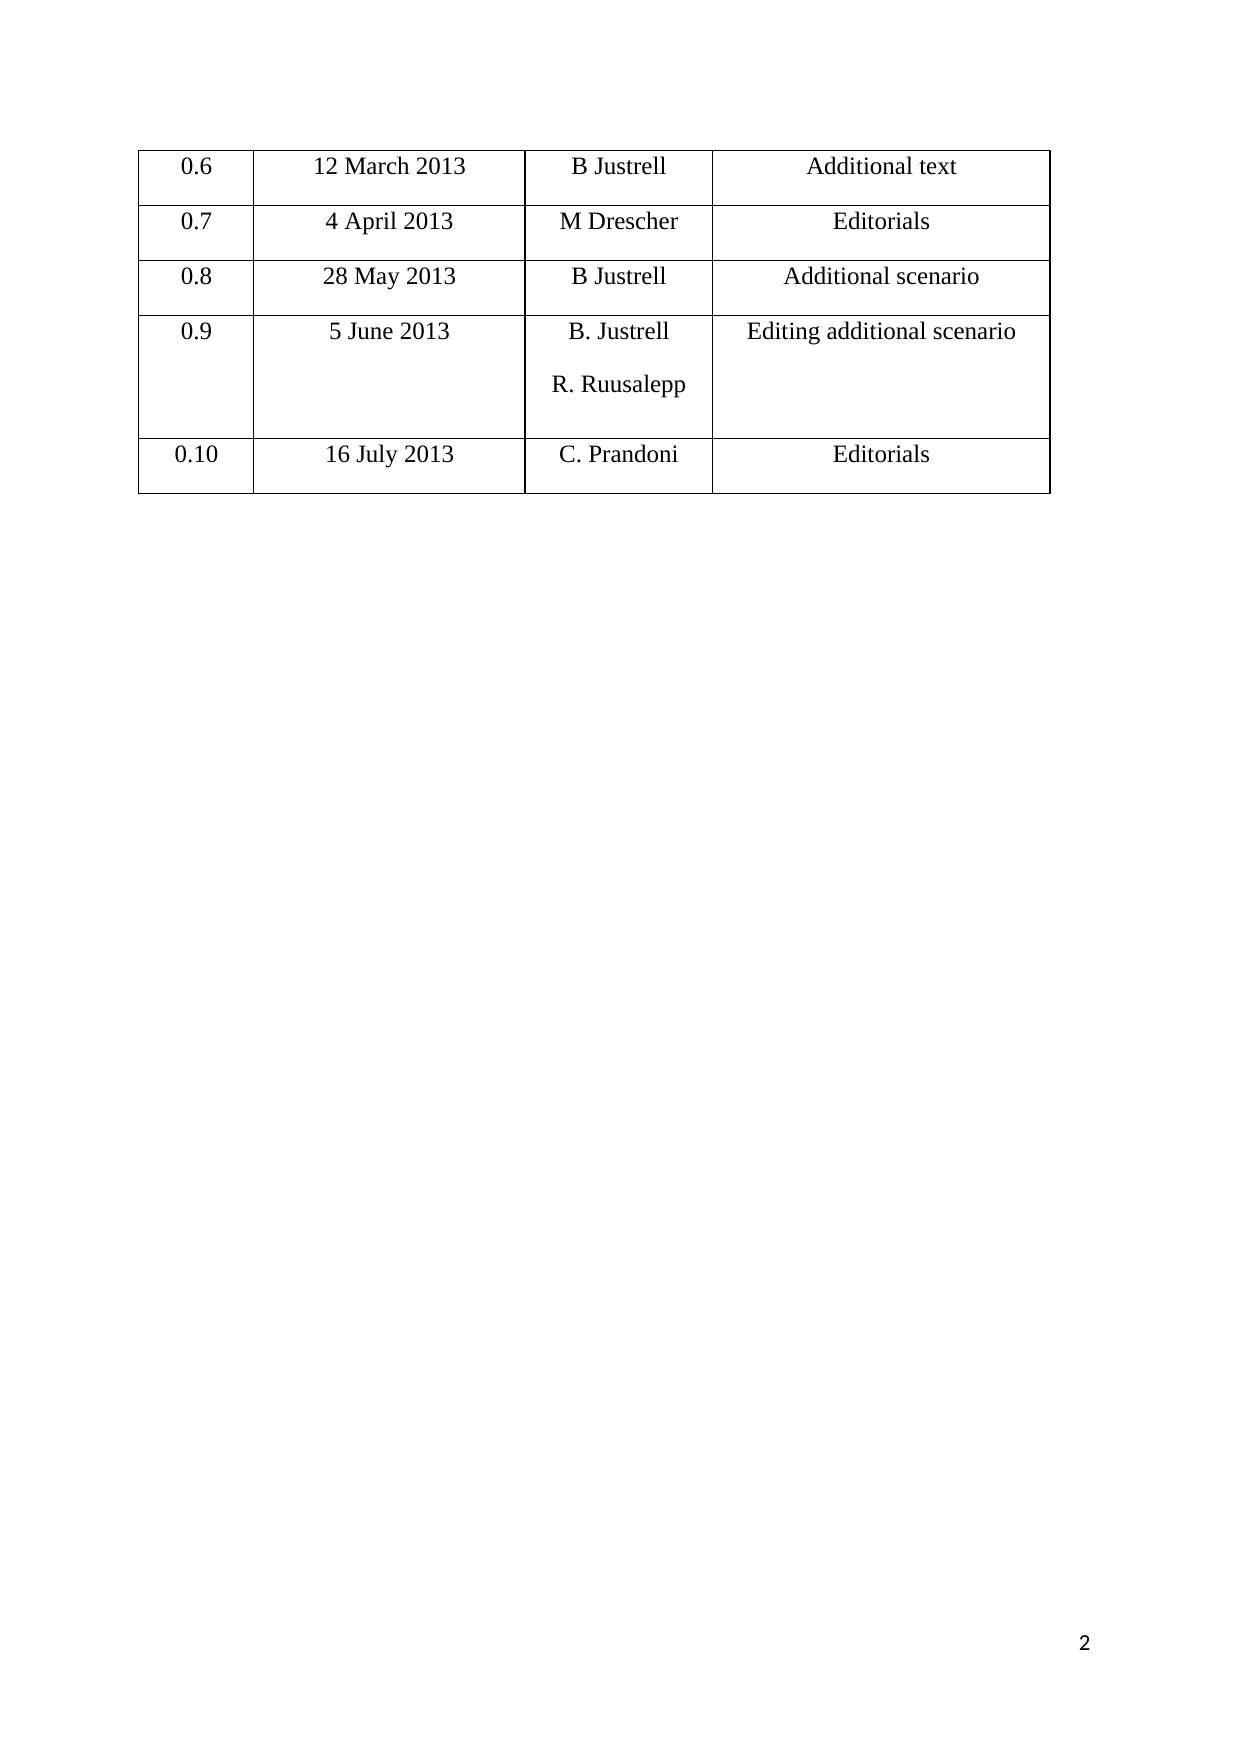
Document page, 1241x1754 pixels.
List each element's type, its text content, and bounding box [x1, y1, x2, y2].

table_cell C. Prandoni [526, 439, 712, 493]
table_cell 28 May 2013 [254, 261, 524, 315]
table_cell Editing additional scenario [713, 316, 1049, 438]
table_cell 12 March 2013 [254, 151, 524, 205]
table_cell B Justrell [526, 261, 712, 315]
table_cell Editorials [713, 206, 1049, 260]
table_cell Editorials [713, 439, 1049, 493]
table_cell Additional text [713, 151, 1049, 205]
table_cell M Drescher [526, 206, 712, 260]
table_cell 0.8 [139, 261, 253, 315]
table_cell 0.6 [139, 151, 253, 205]
table_cell B Justrell [526, 151, 712, 205]
table_cell 4 April 2013 [254, 206, 524, 260]
table_cell 0.10 [139, 439, 253, 493]
table_cell B. Justrell R. Ruusalepp [526, 316, 712, 438]
table_cell 0.9 [139, 316, 253, 438]
table_cell Additional scenario [713, 261, 1049, 315]
table_cell 16 July 2013 [254, 439, 524, 493]
table_cell 0.7 [139, 206, 253, 260]
table_cell 5 June 2013 [254, 316, 524, 438]
